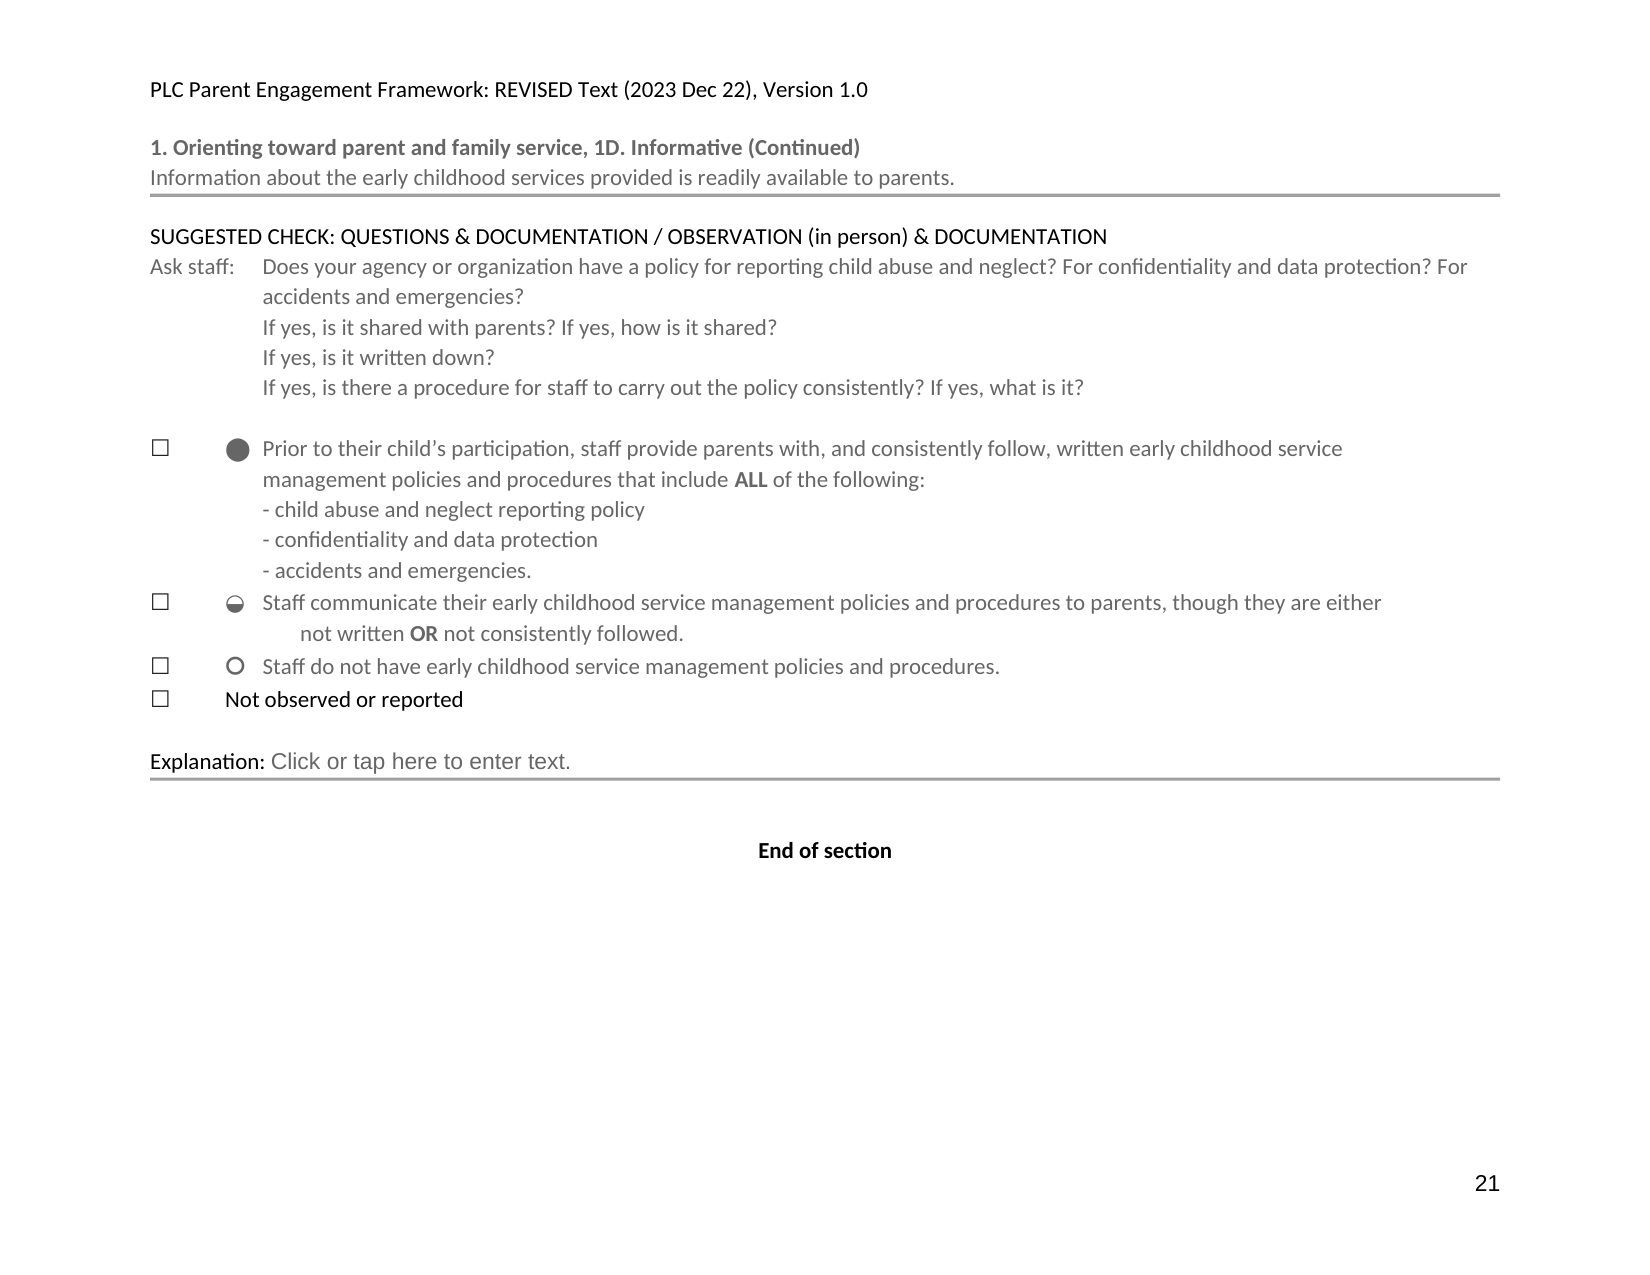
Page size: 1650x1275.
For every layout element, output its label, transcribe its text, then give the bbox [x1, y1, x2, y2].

list Not observed or reported [150, 683, 1500, 715]
text Explanation: [150, 747, 1500, 775]
text If yes, is there a procedure for staff to carry out the policy consistently? If yes, what is it? [150, 373, 1500, 401]
text 1. Orienting toward parent and family service, 1D. Informative (Continued) [150, 133, 1500, 161]
text - confidentiality and data protection [150, 526, 1500, 554]
text Information about the early childhood services provided is readily available to parents. [150, 163, 1500, 191]
text End of section [150, 836, 1500, 864]
list ⬤ Prior to their child’s participation, staff provide parents with, and consistently follow, written early childhood service management policies and procedures that include ALL of the following: [150, 432, 1500, 493]
text - child abuse and neglect reporting policy [150, 495, 1500, 523]
list ◒ Staff communicate their early childhood service management policies and procedures to parents, though they are either not written OR not consistently followed. [150, 586, 1500, 647]
text SUGGESTED CHECK: QUESTIONS & DOCUMENTATION / OBSERVATION (in person) & DOCUMENTATION [150, 222, 1500, 250]
text Ask staff: Does your agency or organization have a policy for reporting child abuse and neglect? For confidentiality and data protection? For accidents and emergencies? [150, 252, 1500, 311]
text ⭘ Staff do not have early childhood service management policies and procedures. [150, 650, 1500, 681]
text If yes, is it written down? [150, 343, 1500, 371]
text If yes, is it shared with parents? If yes, how is it shared? [150, 313, 1500, 341]
text - accidents and emergencies. [150, 556, 1500, 584]
